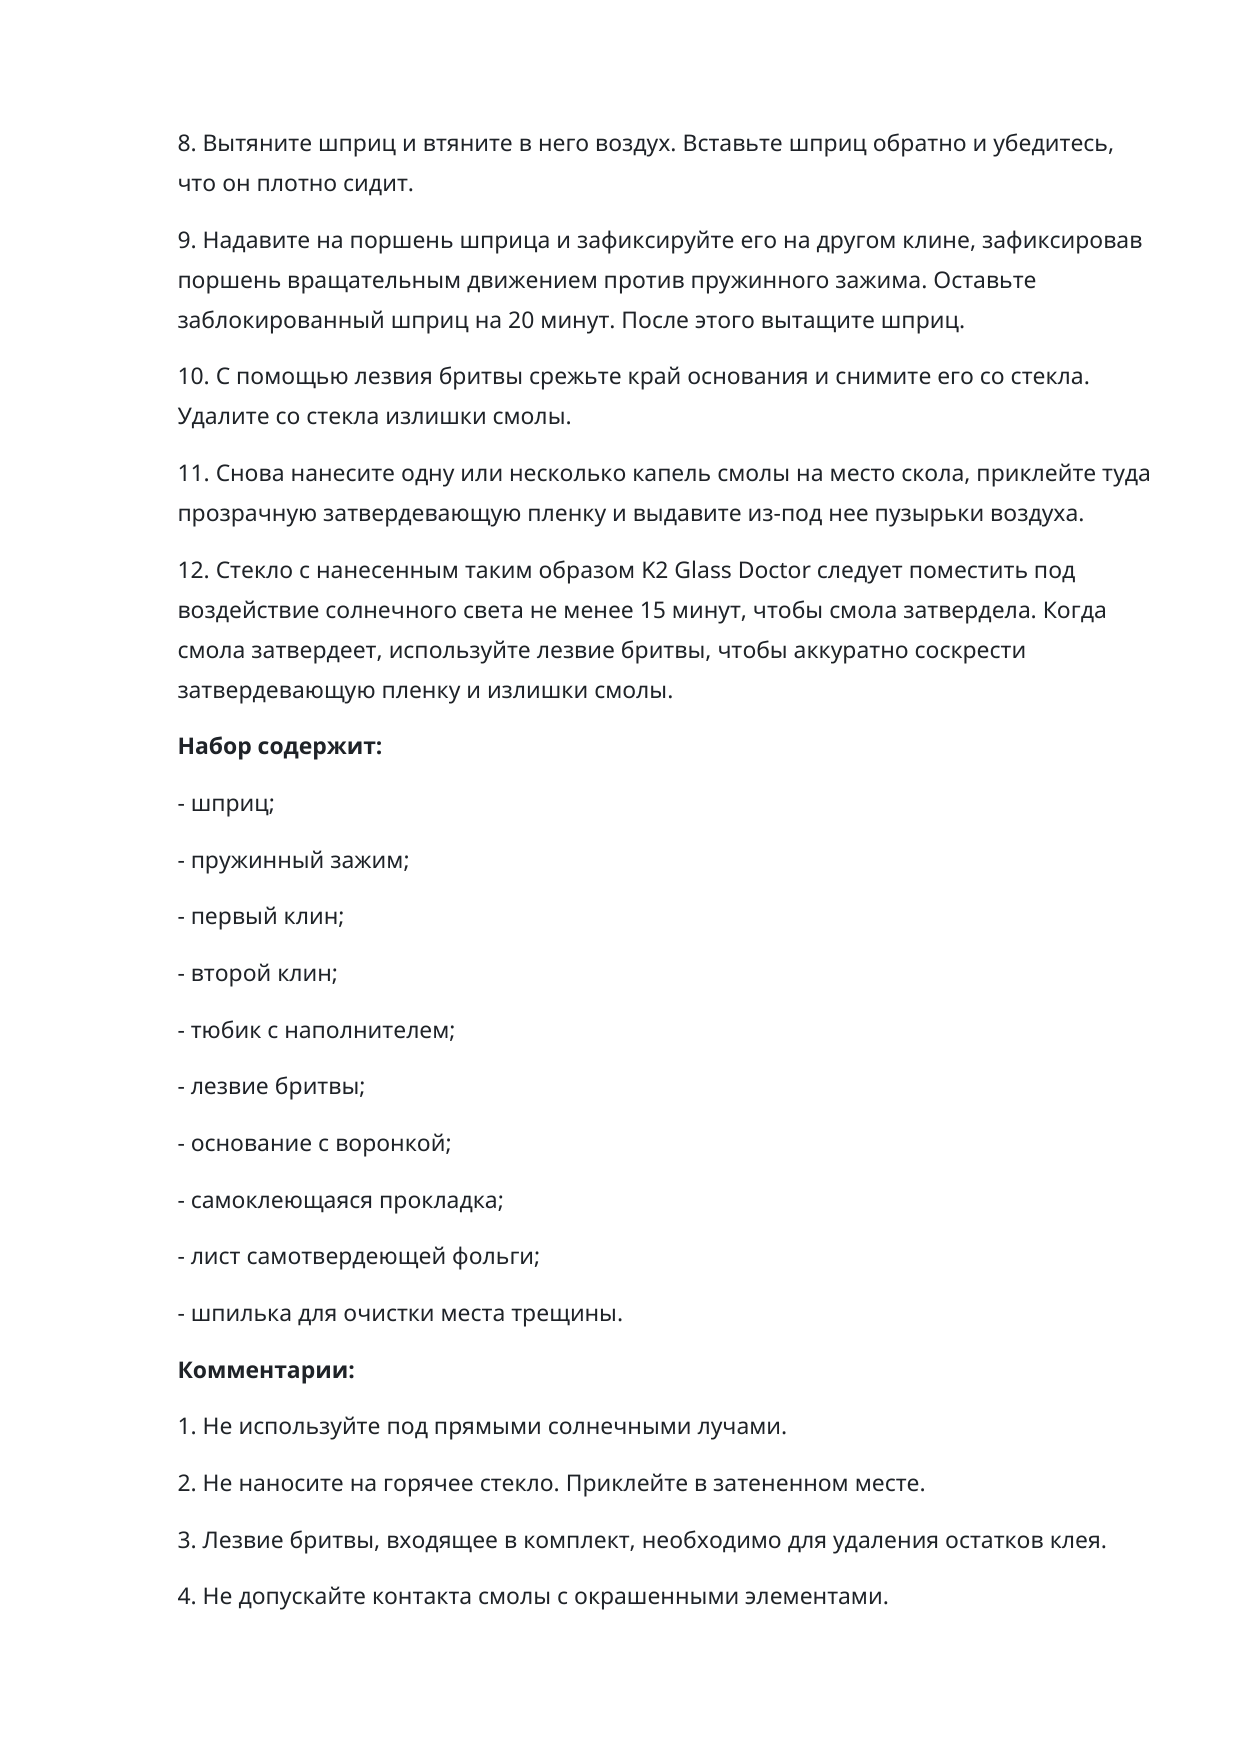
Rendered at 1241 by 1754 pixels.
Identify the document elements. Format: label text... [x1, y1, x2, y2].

text 11. Снова нанесите одну или несколько капель смолы на место скола, приклейте туда прозрачную затвердевающую пленку и выдавите из-под нее пузырьки воздуха. [177, 448, 1152, 528]
text - шприц; [177, 778, 1152, 818]
text 2. Не наносите на горячее стекло. Приклейте в затененном месте. [177, 1458, 1152, 1498]
text 9. Надавите на поршень шприца и зафиксируйте его на другом клине, зафиксировав поршень вращательным движением против пружинного зажима. Оставьте заблокированный шприц на 20 минут. После этого вытащите шприц. [177, 215, 1152, 335]
text - тюбик с наполнителем; [177, 1005, 1152, 1045]
text - основание с воронкой; [177, 1118, 1152, 1158]
text 3. Лезвие бритвы, входящее в комплект, необходимо для удаления остатков клея. [177, 1515, 1152, 1555]
text Комментарии: [177, 1345, 1152, 1385]
text 1. Не используйте под прямыми солнечными лучами. [177, 1401, 1152, 1441]
text 8. Вытяните шприц и втяните в него воздух. Вставьте шприц обратно и убедитесь, что он плотно сидит. [177, 118, 1152, 198]
text 10. С помощью лезвия бритвы срежьте край основания и снимите его со стекла. Удалите со стекла излишки смолы. [177, 351, 1152, 431]
text - первый клин; [177, 891, 1152, 931]
text - шпилька для очистки места трещины. [177, 1288, 1152, 1328]
text Набор содержит: [177, 721, 1152, 761]
text - самоклеющаяся прокладка; [177, 1175, 1152, 1215]
text - второй клин; [177, 948, 1152, 988]
text 12. Стекло с нанесенным таким образом K2 Glass Doctor следует поместить под воздействие солнечного света не менее 15 минут, чтобы смола затвердела. Когда смола затвердеет, используйте лезвие бритвы, чтобы аккуратно соскрести затвердевающую пленку и излишки смолы. [177, 545, 1152, 705]
text 4. Не допускайте контакта смолы с окрашенными элементами. [177, 1571, 1152, 1611]
text - лезвие бритвы; [177, 1061, 1152, 1101]
text - пружинный зажим; [177, 835, 1152, 875]
text - лист самотвердеющей фольги; [177, 1231, 1152, 1271]
